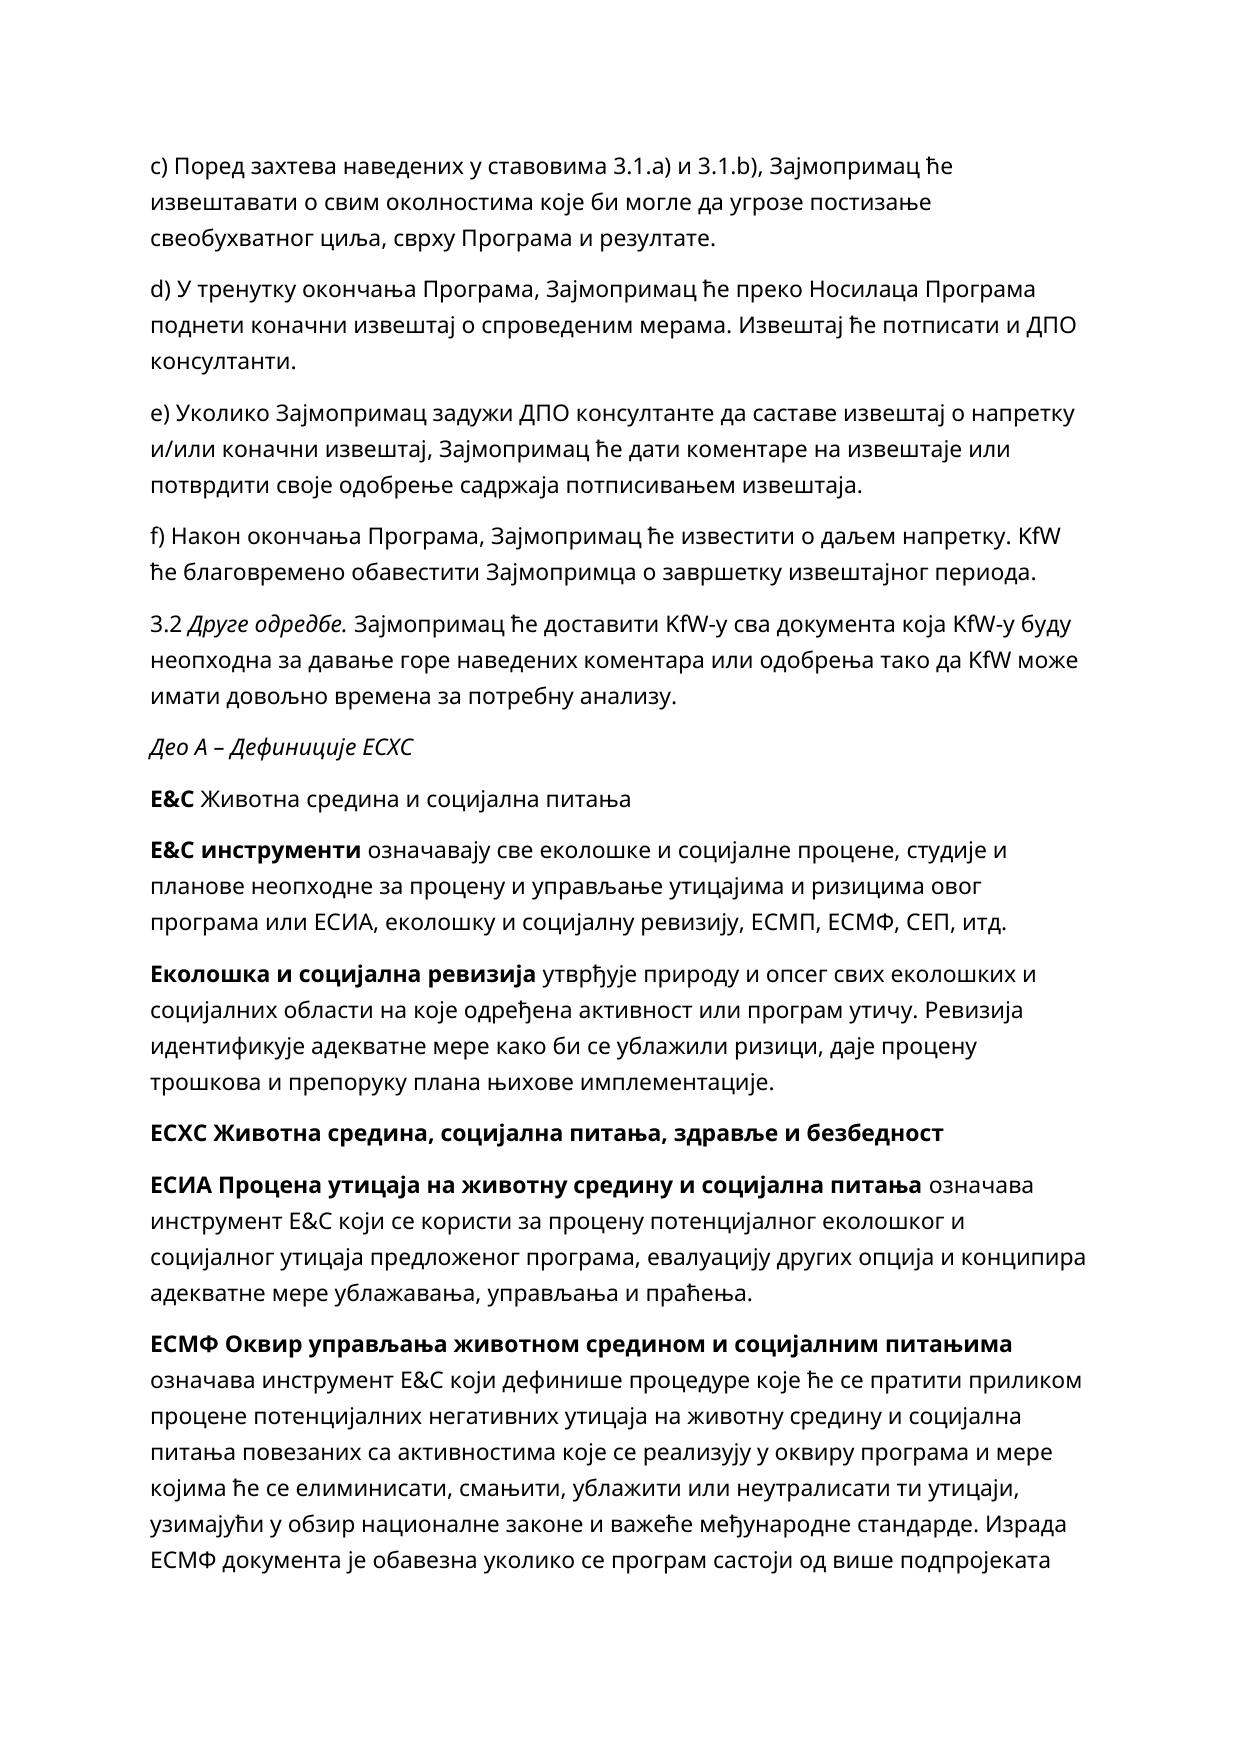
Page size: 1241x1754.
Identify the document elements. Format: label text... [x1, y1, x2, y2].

text d) У тренутку окончања Програма, Зајмопримац ће преко Носилаца Програма поднети коначни извештај о спроведеним мерама. Извештај ће потписати и ДПО консултанти. [150, 273, 1090, 377]
text ЕСИА Процена утицаја на животну средину и социјална питања означава инструмент E&С који се користи за процену потенцијалног еколошког и социјалног утицаја предложеног програма, евалуацију других опција и конципира адекватне мере ублажавања, управљања и праћења. [150, 1169, 1090, 1308]
text e) Уколико Зајмопримац задужи ДПО консултанте да саставе извештај о напретку и/или коначни извештај, Зајмопримац ће дати коментаре на извештаје или потврдити своје одобрење садржаја потписивањем извештаја. [150, 397, 1090, 500]
text Део A – Дефиниције ЕСХС [150, 731, 1090, 762]
text ЕСХС Животна средина, социјална питања, здравље и безбедност [150, 1117, 1090, 1148]
text E&С инструменти означавају све еколошке и социјалне процене, студије и планове неопходне за процену и управљање утицајима и ризицима овог програма или ЕСИА, еколошку и социјалну ревизију, ЕСМП, ЕСМФ, СЕП, итд. [150, 834, 1090, 937]
text f) Након окончања Програма, Зајмопримац ће известити о даљем напретку. KfW ће благовремено обавестити Зајмопримца о завршетку извештајног периода. [150, 520, 1090, 587]
text E&С Животна средина и социјална питања [150, 783, 1090, 814]
text c) Поред захтева наведених у ставовима 3.1.a) и 3.1.b), Зајмопримац ће извештавати о свим околностима које би могле да угрозе постизање свеобухватног циља, сврху Програма и резултате. [150, 150, 1090, 253]
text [150, 1328, 1090, 1575]
text 3.2 Друге одредбе. Зајмопримац ће доставити KfW-у сва документа која KfW-у буду неопходна за давање горе наведених коментара или одобрења тако да KfW може имати довољно времена за потребну анализу. [150, 608, 1090, 711]
text Еколошка и социјална ревизија утврђује природу и опсег свих еколошких и социјалних области на које одређена активност или програм утичу. Ревизија идентификује адекватне мере како би се ублажили ризици, даје процену трошкова и препоруку плана њихове имплементације. [150, 958, 1090, 1097]
